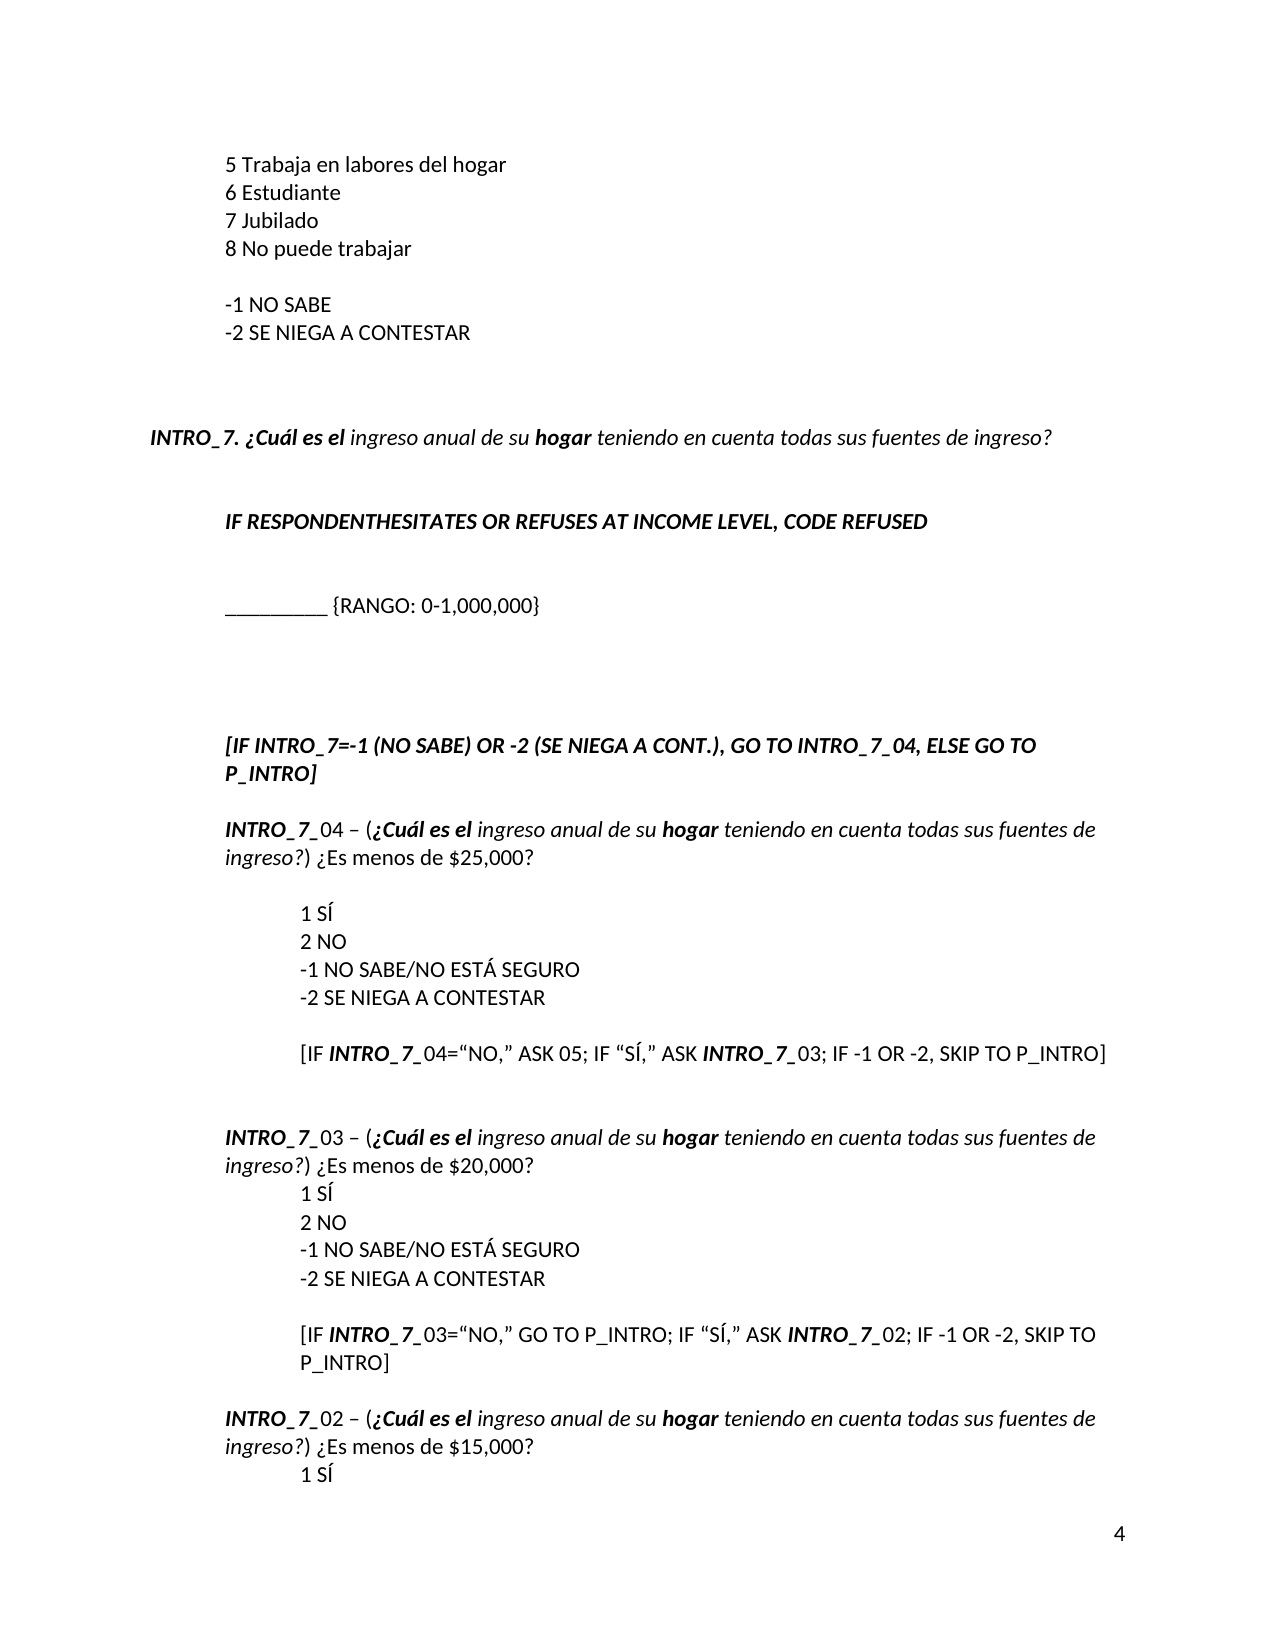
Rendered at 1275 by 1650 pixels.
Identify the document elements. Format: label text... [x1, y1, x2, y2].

text 8 No puede trabajar [225, 234, 1125, 262]
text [225, 150, 1125, 234]
text [If INTRO_7_04=“no,” ask 05; if “sí,” ask INTRO_7_03; if -1 or -2, skip to p_intro] [300, 1039, 1125, 1067]
text _________ {RANGO: 0-1,000,000} [225, 591, 1125, 619]
text INTRO_7_04 – (¿Cuál es el ingreso anual de su hogar teniendo en cuenta todas sus fuentes de ingreso?) ¿Es menos de $25,000? [225, 815, 1125, 899]
text If respondentHESITATES OR refuses at income level, code REFUSED [150, 507, 1125, 535]
text -1 NO SABE/NO ESTÁ SEGURO -2 SE NIEGA A CONTESTAR [300, 1236, 1125, 1292]
text [IF INTRO_7=-1 (NO SABE) OR -2 (SE NIEGA A CONT.), GO TO INTRO_7_04, ELSE GO TO P_INTRO] [225, 731, 1125, 787]
text 1 SÍ [300, 899, 1125, 927]
text [If INTRO_7_03=“no,” go to p_intro; if “sí,” ask INTRO_7_02; if -1 or -2, skip to p_intro] [300, 1320, 1125, 1376]
text 2 NO [300, 927, 1125, 955]
text 1 SÍ [300, 1460, 1125, 1488]
text -2 SE NIEGA A CONTESTAR [225, 318, 1125, 346]
text INTRO_7_02 – (¿Cuál es el ingreso anual de su hogar teniendo en cuenta todas sus fuentes de ingreso?) ¿Es menos de $15,000? [225, 1404, 1125, 1460]
text 1 SÍ [300, 1179, 1125, 1208]
text -1 NO SABE [225, 262, 1125, 318]
text INTRO_7. ¿Cuál es el ingreso anual de su hogar teniendo en cuenta todas sus fuentes de ingreso? [150, 423, 1125, 479]
text 2 NO [300, 1208, 1125, 1236]
text INTRO_7_03 – (¿Cuál es el ingreso anual de su hogar teniendo en cuenta todas sus fuentes de ingreso?) ¿Es menos de $20,000? [225, 1123, 1125, 1179]
text -1 NO SABE/NO ESTÁ SEGURO -2 SE NIEGA A CONTESTAR [300, 955, 1125, 1011]
